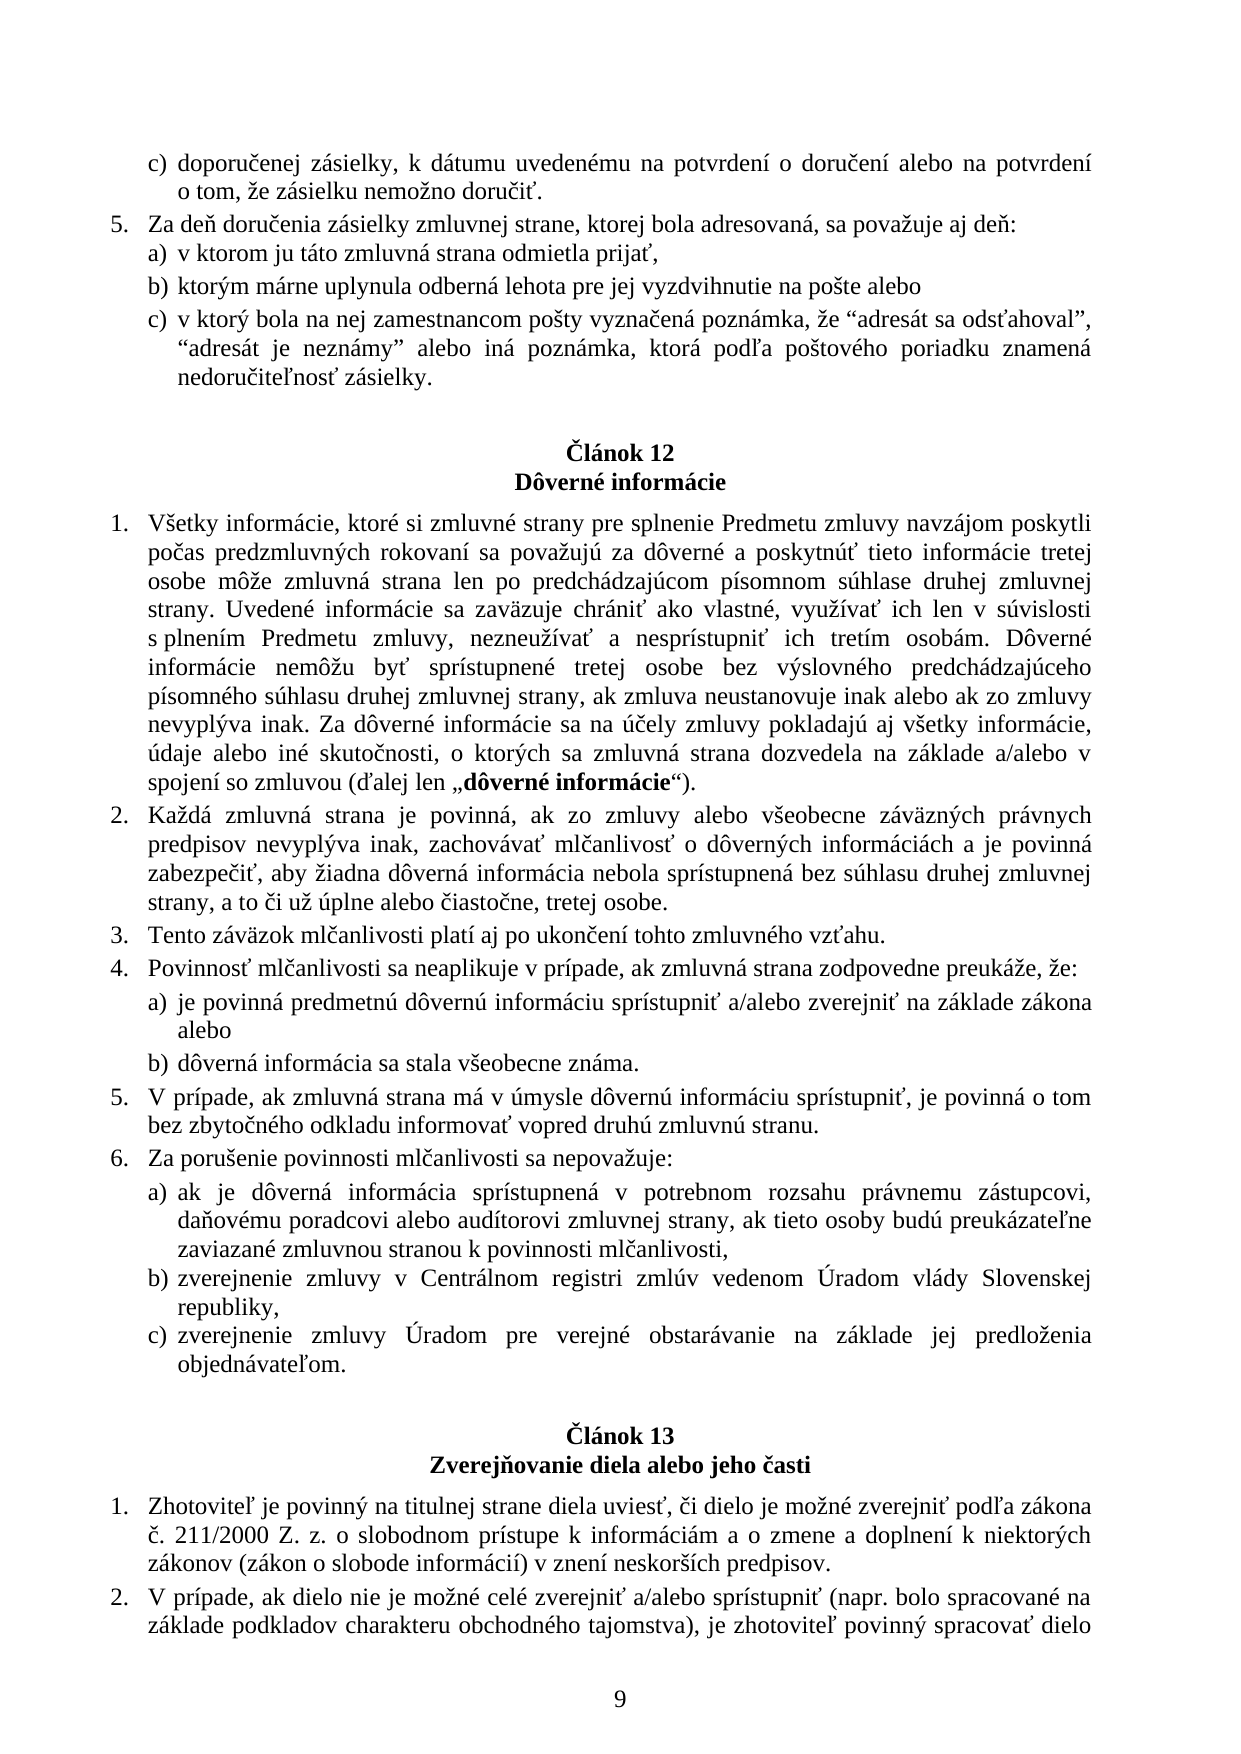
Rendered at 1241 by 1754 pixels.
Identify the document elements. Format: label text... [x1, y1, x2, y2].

list zverejnenie zmluvy Úradom pre verejné obstarávanie na základe jej predloženia objednávateľom. [148, 1320, 1093, 1378]
list Tento záväzok mlčanlivosti platí aj po ukončení tohto zmluvného vzťahu. [110, 920, 1093, 949]
text Zverejňovanie diela alebo jeho časti [148, 1450, 1093, 1478]
list Za porušenie povinnosti mlčanlivosti sa nepovažuje: [110, 1143, 1093, 1172]
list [110, 1582, 1093, 1639]
list ktorým márne uplynula odberná lehota pre jej vyzdvihnutie na pošte alebo [148, 271, 1093, 300]
list ak je dôverná informácia sprístupnená v potrebnom rozsahu právnemu zástupcovi, daňovému poradcovi alebo audítorovi zmluvnej strany, ak tieto osoby budú preukázateľne zaviazané zmluvnou stranou k povinnosti mlčanlivosti, [148, 1177, 1093, 1263]
list zverejnenie zmluvy v Centrálnom registri zmlúv vedenom Úradom vlády Slovenskej republiky, [148, 1263, 1093, 1320]
text Článok 12 [148, 438, 1093, 467]
list doporučenej zásielky, k dátumu uvedenému na potvrdení o doručení alebo na potvrdení o tom, že zásielku nemožno doručiť. [148, 148, 1093, 205]
list Všetky informácie, ktoré si zmluvné strany pre splnenie Predmetu zmluvy navzájom poskytli počas predzmluvných rokovaní sa považujú za dôverné a poskytnúť tieto informácie tretej osobe môže zmluvná strana len po predchádzajúcom písomnom súhlase druhej zmluvnej strany. Uvedené informácie sa zaväzuje chrániť ako vlastné, využívať ich len v súvislosti s plnením Predmetu zmluvy, nezneužívať a nesprístupniť ich tretím osobám. Dôverné informácie nemôžu byť sprístupnené tretej osobe bez výslovného predchádzajúceho písomného súhlasu druhej zmluvnej strany, ak zmluva neustanovuje inak alebo ak zo zmluvy nevyplýva inak. Za dôverné informácie sa na účely zmluvy pokladajú aj všetky informácie, údaje alebo iné skutočnosti, o ktorých sa zmluvná strana dozvedela na základe a/alebo v spojení so zmluvou (ďalej len „dôverné informácie“). [110, 508, 1093, 796]
list Povinnosť mlčanlivosti sa neaplikuje v prípade, ak zmluvná strana zodpovedne preukáže, že: [110, 953, 1093, 982]
list v ktorý bola na nej zamestnancom pošty vyznačená poznámka, že “adresát sa odsťahoval”, “adresát je neznámy” alebo iná poznámka, ktorá podľa poštového poriadku znamená nedoručiteľnosť zásielky. [148, 304, 1093, 391]
list V prípade, ak zmluvná strana má v úmysle dôvernú informáciu sprístupniť, je povinná o tom bez zbytočného odkladu informovať vopred druhú zmluvnú stranu. [110, 1082, 1093, 1139]
text Dôverné informácie [148, 467, 1093, 496]
list Za deň doručenia zásielky zmluvnej strane, ktorej bola adresovaná, sa považuje aj deň: [110, 209, 1093, 238]
list Zhotoviteľ je povinný na titulnej strane diela uviesť, či dielo je možné zverejniť podľa zákona č. 211/2000 Z. z. o slobodnom prístupe k informáciám a o zmene a doplnení k niektorých zákonov (zákon o slobode informácií) v znení neskorších predpisov. [110, 1491, 1093, 1577]
list Každá zmluvná strana je povinná, ak zo zmluvy alebo všeobecne záväzných právnych predpisov nevyplýva inak, zachovávať mlčanlivosť o dôverných informáciách a je povinná zabezpečiť, aby žiadna dôverná informácia nebola sprístupnená bez súhlasu druhej zmluvnej strany, a to či už úplne alebo čiastočne, tretej osobe. [110, 800, 1093, 915]
list je povinná predmetnú dôvernú informáciu sprístupniť a/alebo zverejniť na základe zákona alebo [148, 987, 1093, 1044]
text Článok 13 [148, 1421, 1093, 1450]
list v ktorom ju táto zmluvná strana odmietla prijať, [148, 238, 1093, 267]
list dôverná informácia sa stala všeobecne známa. [148, 1048, 1093, 1077]
